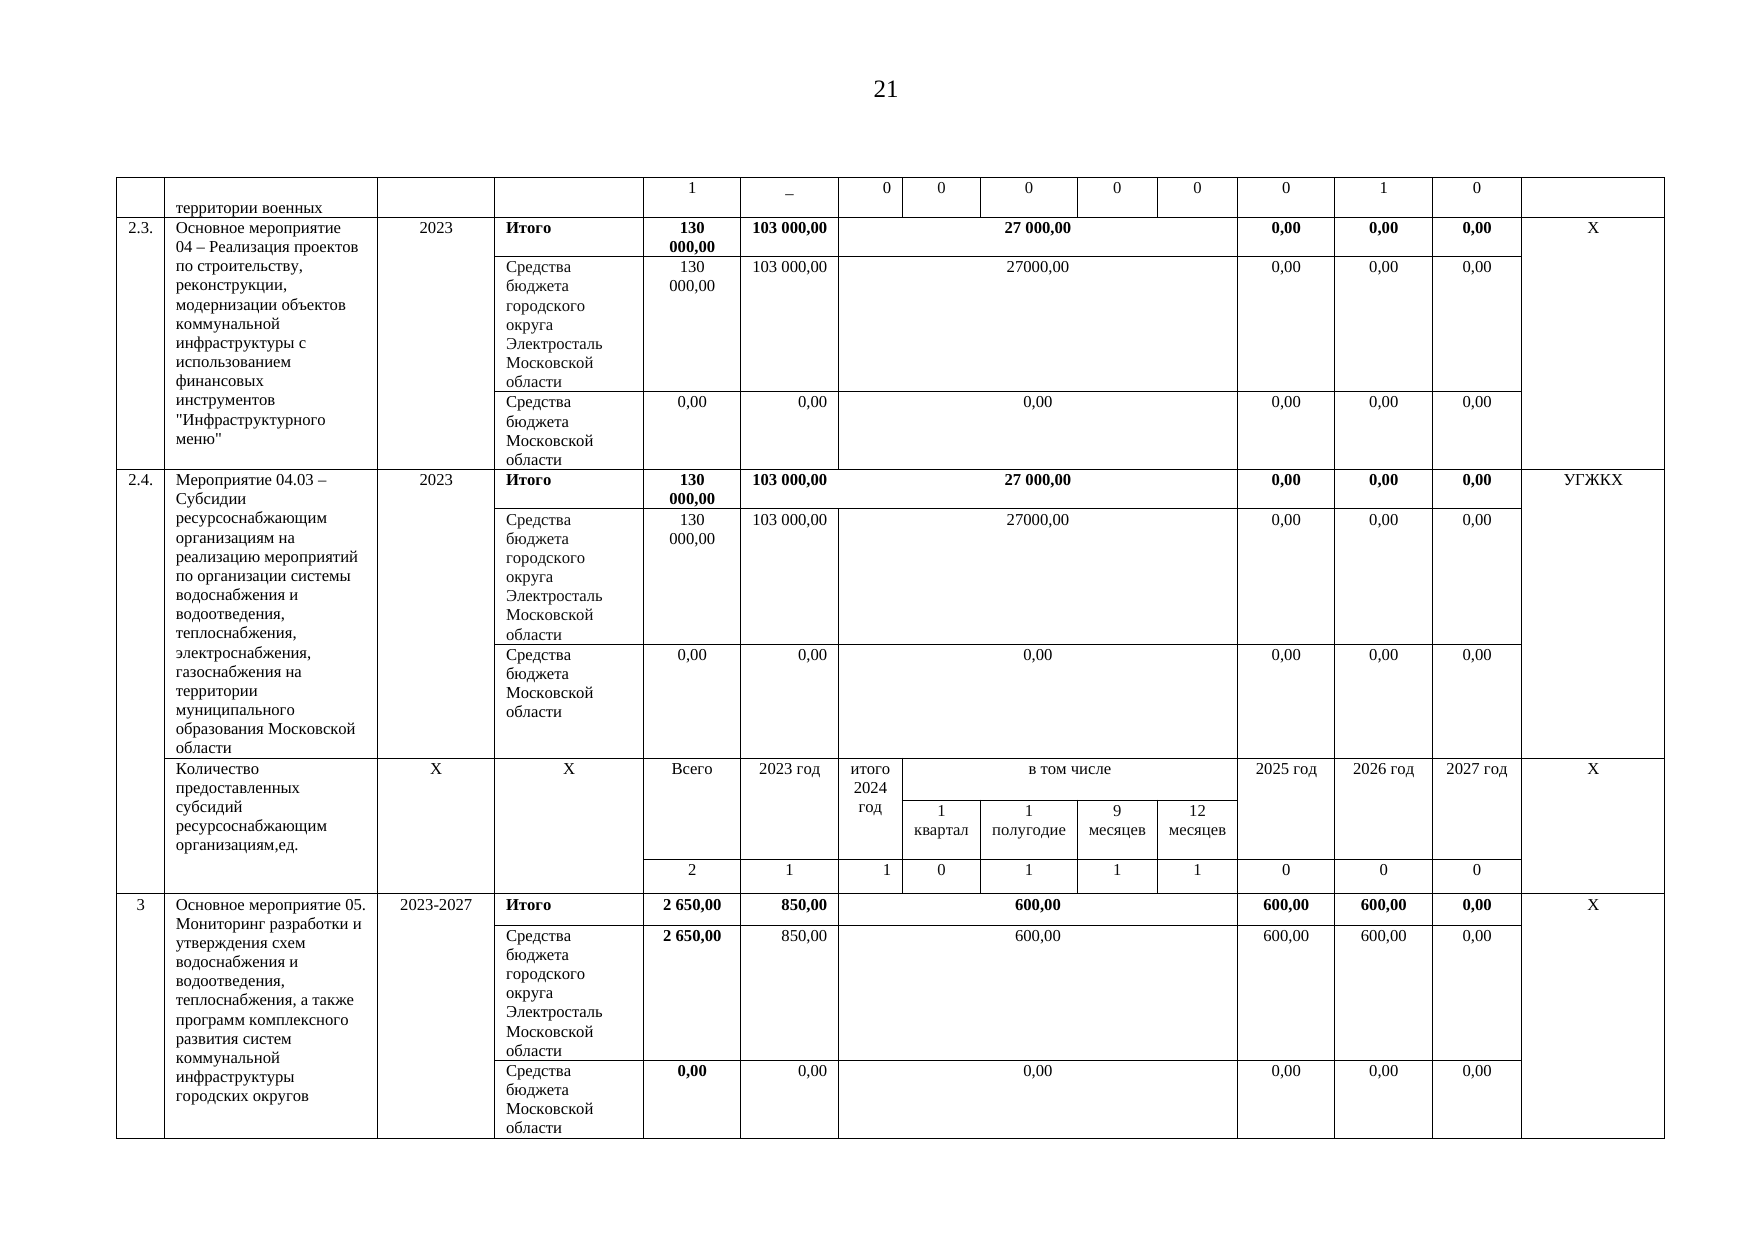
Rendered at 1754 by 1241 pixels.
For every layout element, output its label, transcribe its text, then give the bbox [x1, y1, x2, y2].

table_cell 103 000,00 [741, 257, 838, 391]
table_cell 1 [981, 860, 1077, 893]
table_cell 130 000,00 [644, 509, 740, 643]
table_cell Всего [644, 759, 740, 859]
table_cell 103 000,00 [741, 509, 838, 643]
table_cell 0,00 [741, 392, 838, 469]
table_cell 0,00 [1238, 470, 1334, 508]
table_cell 0,00 [1238, 1061, 1334, 1137]
table_cell 1 [839, 860, 902, 893]
table_cell 0,00 [1238, 257, 1334, 391]
table_cell Х [495, 759, 643, 893]
table_cell 0,00 [1335, 218, 1432, 256]
table_cell 600,00 [1335, 926, 1432, 1060]
table_cell 2025 год [1238, 759, 1334, 859]
table_cell Средства бюджета Московской области [495, 392, 643, 469]
table_cell 0,00 [1238, 392, 1334, 469]
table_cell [495, 926, 643, 1060]
table_cell X [1522, 759, 1664, 893]
table_cell 0,00 [1335, 1061, 1432, 1137]
table_cell 9 месяцев [1078, 801, 1157, 859]
table_cell 2023 [378, 218, 494, 469]
table_cell Х [378, 759, 494, 893]
table_cell Х [1522, 894, 1664, 1137]
table_cell 27 000,00 [838, 470, 1237, 508]
table_cell 0 [1238, 860, 1334, 893]
table_cell 12 месяцев [1158, 801, 1237, 859]
table_cell итого 2024 год [839, 759, 902, 859]
table_cell 27000,00 [839, 509, 1237, 643]
table_cell 0 [903, 178, 980, 217]
table_cell 0,00 [839, 1061, 1237, 1137]
table_cell 0,00 [1433, 218, 1521, 256]
table_cell 2023 год [741, 759, 838, 859]
table_cell Средства бюджета городского округа Электросталь Московской области [495, 257, 643, 391]
table_cell 2023 [378, 470, 494, 757]
table_cell 0,00 [741, 1061, 838, 1137]
table_cell 850,00 [741, 894, 838, 924]
table_cell 0 [903, 860, 980, 893]
table_cell 27 000,00 [839, 218, 1237, 256]
table_cell Основное мероприятие 05. Мониторинг разработки и утверждения схем водоснабжения и водоотведения, теплоснабжения, а также программ комплексного развития систем коммунальной инфраструктуры городских округов [165, 894, 377, 1137]
table_cell 0,00 [644, 392, 740, 469]
table_cell 0 [1433, 178, 1521, 217]
table_cell 0 [981, 178, 1077, 217]
table_cell 2027 год [1433, 759, 1521, 859]
table_cell 0,00 [1433, 1061, 1521, 1137]
table_cell 27000,00 [839, 257, 1237, 391]
table_cell 0,00 [741, 645, 838, 757]
table_cell 0,00 [1433, 257, 1521, 391]
table_cell 0 [1158, 178, 1237, 217]
table_cell 103 000,00 [741, 218, 838, 256]
table_cell 0,00 [1238, 645, 1334, 757]
table_cell 0 [839, 178, 902, 217]
table_cell 0,00 [1335, 257, 1432, 391]
table_cell 0,00 [1335, 392, 1432, 469]
table_cell Мероприятие 04.03 – Субсидии ресурсоснабжающим организациям на реализацию мероприятий по организации системы водоснабжения и водоотведения, теплоснабжения, электроснабжения, газоснабжения на территории муниципального образования Московской области [165, 470, 377, 757]
table_cell 0,00 [1335, 509, 1432, 643]
table_cell 0,00 [644, 645, 740, 757]
table_cell 600,00 [1335, 894, 1432, 924]
table_cell 0,00 [1433, 392, 1521, 469]
table_cell 600,00 [1238, 926, 1334, 1060]
table_cell 130 000,00 [644, 218, 740, 256]
table_cell 1 квартал [903, 801, 980, 859]
table_cell 103 000,00 [741, 470, 838, 508]
table_cell Итого [495, 218, 643, 256]
table_cell 1 полугодие [981, 801, 1077, 859]
table_cell 0,00 [1335, 470, 1432, 508]
table_cell Итого [495, 470, 643, 508]
table_cell 2023-2027 [378, 894, 494, 1137]
table_cell Итого [495, 894, 643, 924]
table_cell Количество предоставленных субсидий ресурсоснабжающим организациям,ед. [165, 759, 377, 893]
table_cell 600,00 [1238, 894, 1334, 924]
table_cell 0,00 [1433, 645, 1521, 757]
table_cell 0 [1238, 178, 1334, 217]
table_cell 0,00 [1433, 509, 1521, 643]
table_cell 0,00 [1335, 645, 1432, 757]
table_cell 600,00 [839, 926, 1237, 1060]
table_cell 1 [741, 860, 838, 893]
table_cell 2 [644, 860, 740, 893]
table_cell 1 [644, 178, 740, 217]
table_cell Средства бюджета Московской области [495, 1061, 643, 1137]
table_cell 2.3. [117, 218, 164, 469]
table_cell 0,00 [1433, 470, 1521, 508]
table_cell Средства бюджета Московской области [495, 645, 643, 757]
table_cell 0 [1335, 860, 1432, 893]
table_cell 0,00 [644, 1061, 740, 1137]
table_cell _ [741, 178, 838, 217]
table_cell в том числе [903, 759, 1237, 799]
table_cell 850,00 [741, 926, 838, 1060]
table_cell 2 650,00 [644, 894, 740, 924]
table_cell Х [1522, 218, 1664, 469]
table_cell Средства бюджета городского округа Электросталь Московской области [495, 509, 643, 643]
table_cell 600,00 [839, 894, 1237, 924]
table_cell 2.4. [117, 470, 164, 893]
table_cell 130 000,00 [644, 470, 740, 508]
table_cell 2 650,00 [644, 926, 740, 1060]
table_cell 0,00 [1433, 926, 1521, 1060]
table_cell 130 000,00 [644, 257, 740, 391]
table_cell 0,00 [839, 645, 1237, 757]
table_cell 3 [117, 894, 164, 1137]
table_cell 0,00 [1238, 509, 1334, 643]
table_cell 0 [1078, 178, 1157, 217]
table_cell 1 [1335, 178, 1432, 217]
table_cell УГЖКХ [1522, 470, 1664, 757]
table_cell 0,00 [1433, 894, 1521, 924]
table_cell 0,00 [1238, 218, 1334, 256]
table_cell 1 [1078, 860, 1157, 893]
table_cell 0 [1433, 860, 1521, 893]
table_cell Основное мероприятие 04 – Реализация проектов по строительству, реконструкции, модернизации объектов коммунальной инфраструктуры с использованием финансовых инструментов "Инфраструктурного меню" [165, 218, 377, 469]
table_cell 2026 год [1335, 759, 1432, 859]
table_cell 1 [1158, 860, 1237, 893]
table_cell 0,00 [839, 392, 1237, 469]
